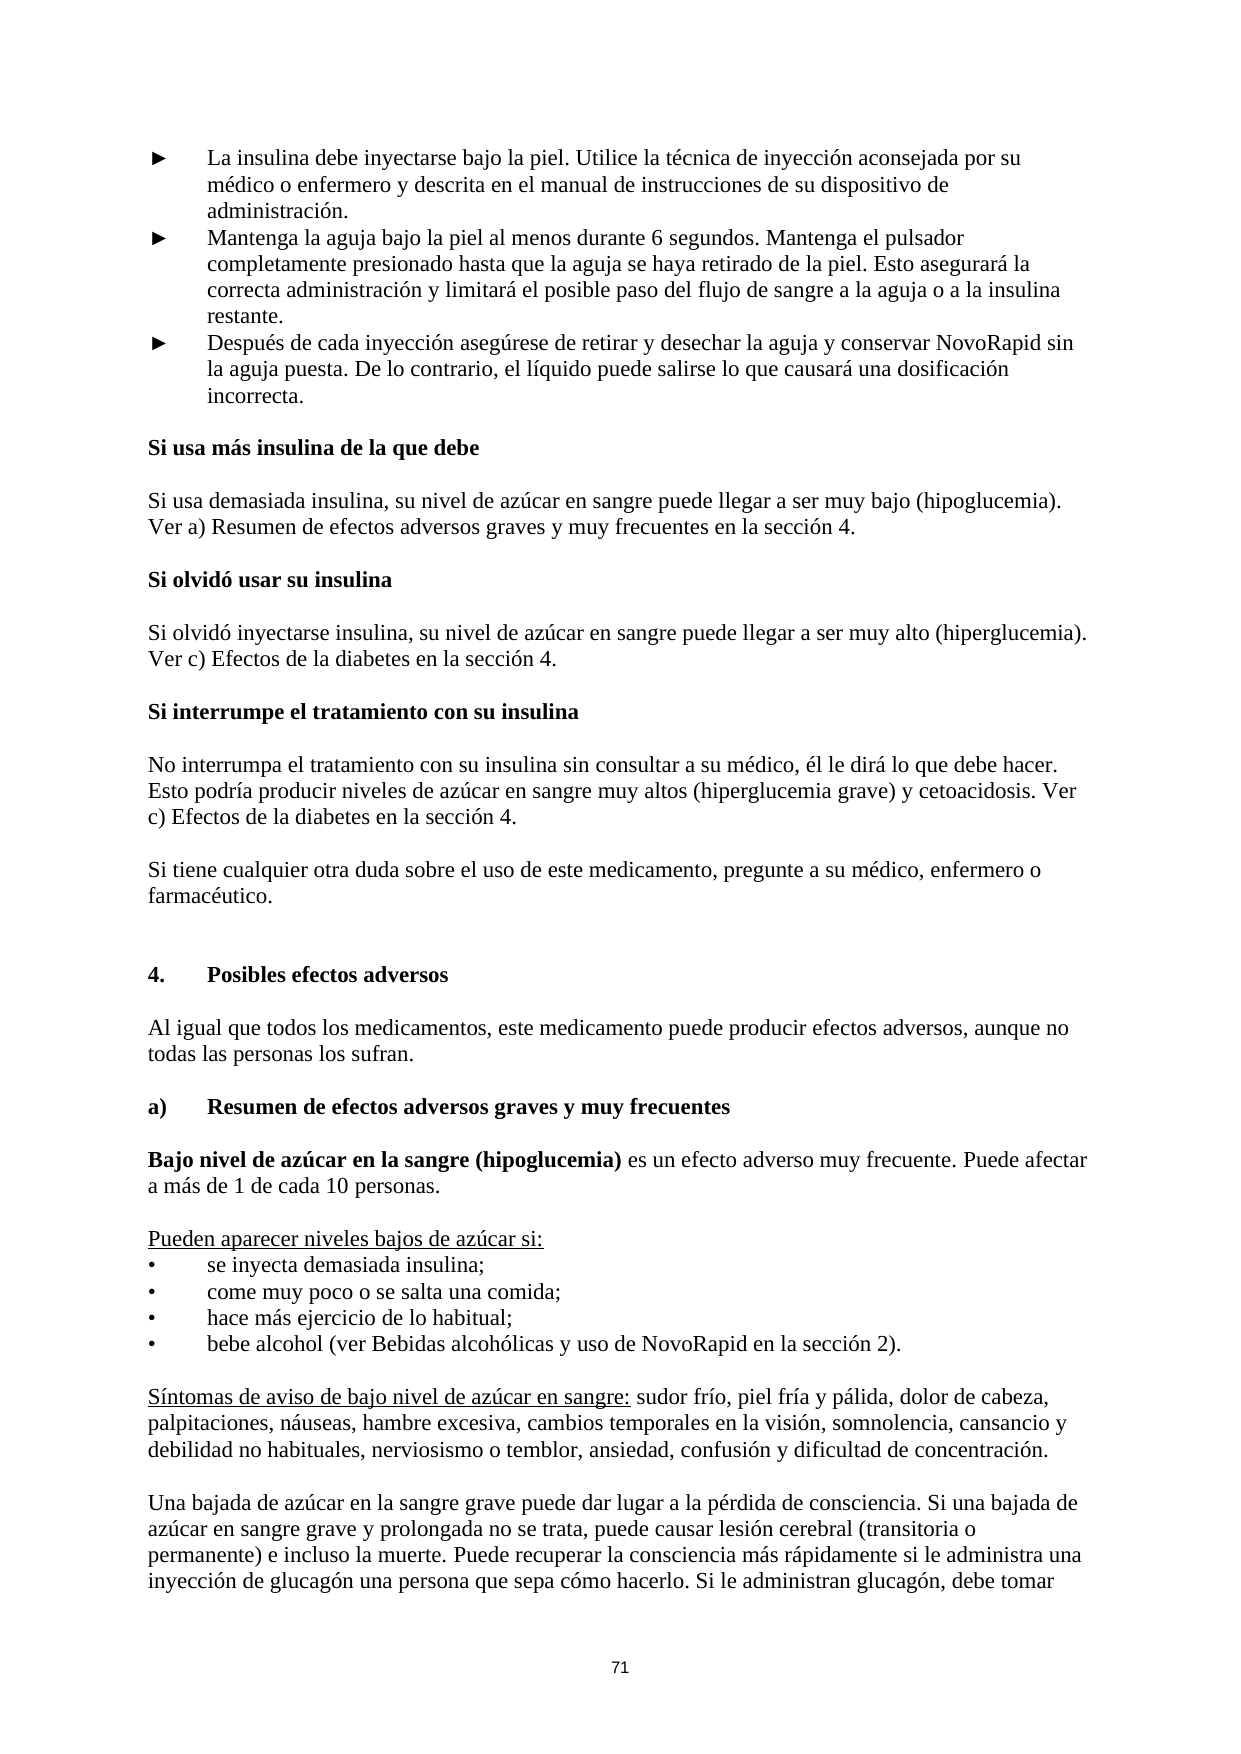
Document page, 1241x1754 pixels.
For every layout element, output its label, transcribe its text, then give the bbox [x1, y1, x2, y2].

text ► La insulina debe inyectarse bajo la piel. Utilice la técnica de inyección aconsejada por su médico o enfermero y descrita en el manual de instrucciones de su dispositivo de administración. [148, 144, 1092, 223]
text Pueden aparecer niveles bajos de azúcar si: [148, 1225, 1092, 1251]
text • se inyecta demasiada insulina; [148, 1251, 1092, 1278]
text Si usa más insulina de la que debe [148, 434, 1092, 461]
text • hace más ejercicio de lo habitual; [148, 1304, 1092, 1330]
text Bajo nivel de azúcar en la sangre (hipoglucemia) es un efecto adverso muy frecuente. Puede afectar a más de 1 de cada 10 personas. [148, 1146, 1092, 1199]
text 4. Posibles efectos adversos [148, 961, 1092, 988]
text No interrumpa el tratamiento con su insulina sin consultar a su médico, él le dirá lo que debe hacer. Esto podría producir niveles de azúcar en sangre muy altos (hiperglucemia grave) y cetoacidosis. Ver c) Efectos de la diabetes en la sección 4. [148, 751, 1092, 830]
text a) Resumen de efectos adversos graves y muy frecuentes [148, 1093, 1092, 1119]
text Al igual que todos los medicamentos, este medicamento puede producir efectos adversos, aunque no todas las personas los sufran. [148, 1014, 1092, 1067]
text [148, 1488, 1092, 1594]
text • come muy poco o se salta una comida; [148, 1278, 1092, 1304]
text Si usa demasiada insulina, su nivel de azúcar en sangre puede llegar a ser muy bajo (hipoglucemia). Ver a) Resumen de efectos adversos graves y muy frecuentes en la sección 4. [148, 487, 1092, 540]
text ► Mantenga la aguja bajo la piel al menos durante 6 segundos. Mantenga el pulsador completamente presionado hasta que la aguja se haya retirado de la piel. Esto asegurará la correcta administración y limitará el posible paso del flujo de sangre a la aguja o a la insulina restante. [148, 223, 1092, 329]
text Si olvidó usar su insulina [148, 566, 1092, 592]
text Síntomas de aviso de bajo nivel de azúcar en sangre: sudor frío, piel fría y pálida, dolor de cabeza, palpitaciones, náuseas, hambre excesiva, cambios temporales en la visión, somnolencia, cansancio y debilidad no habituales, nerviosismo o temblor, ansiedad, confusión y dificultad de concentración. [148, 1383, 1092, 1462]
text Si olvidó inyectarse insulina, su nivel de azúcar en sangre puede llegar a ser muy alto (hiperglucemia). Ver c) Efectos de la diabetes en la sección 4. [148, 619, 1092, 672]
text Si tiene cualquier otra duda sobre el uso de este medicamento, pregunte a su médico, enfermero o farmacéutico. [148, 856, 1092, 909]
text ► Después de cada inyección asegúrese de retirar y desechar la aguja y conservar NovoRapid sin la aguja puesta. De lo contrario, el líquido puede salirse lo que causará una dosificación incorrecta. [148, 329, 1092, 408]
text • bebe alcohol (ver Bebidas alcohólicas y uso de NovoRapid en la sección 2). [148, 1330, 1092, 1357]
text Si interrumpe el tratamiento con su insulina [148, 698, 1092, 724]
